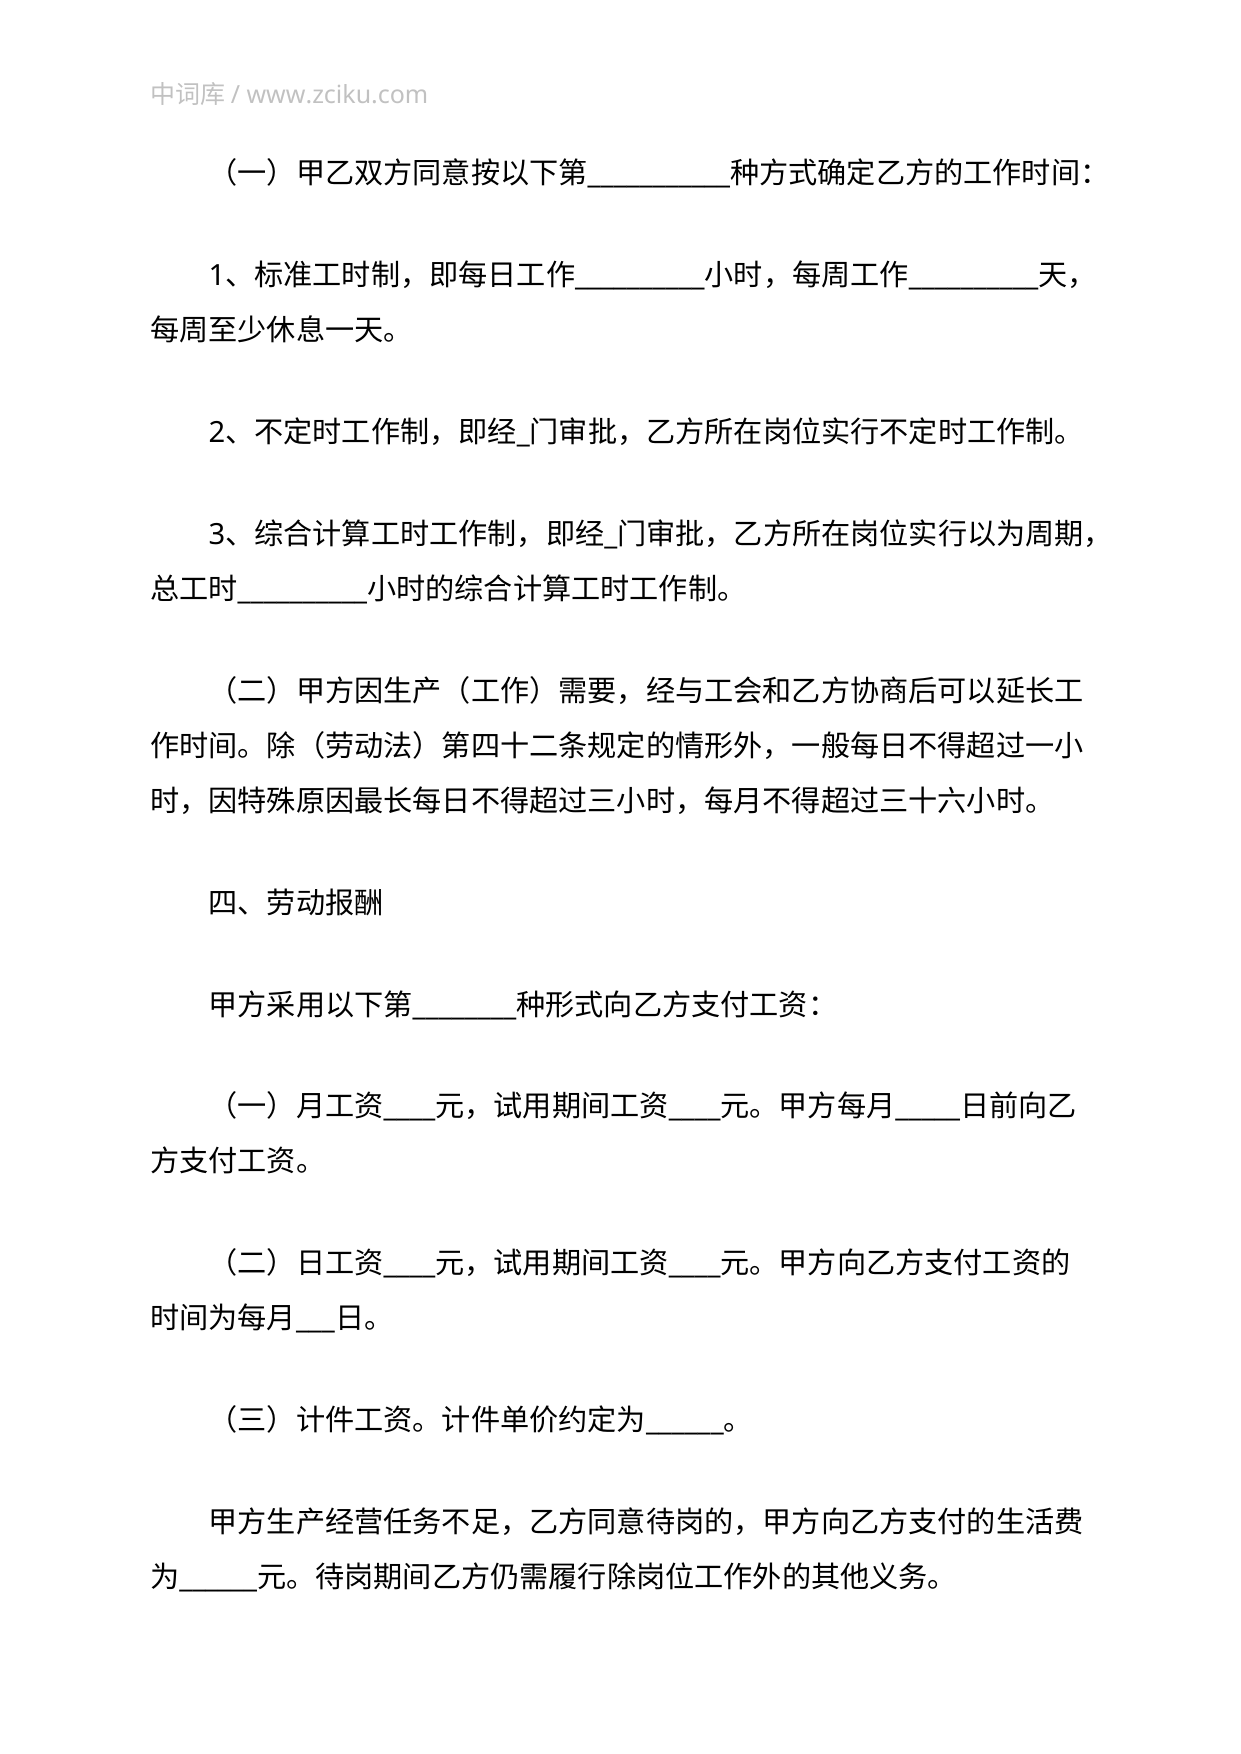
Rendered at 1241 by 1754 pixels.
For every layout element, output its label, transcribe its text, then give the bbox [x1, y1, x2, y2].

text （三）计件工资。计件单价约定为______。 [150, 1397, 1090, 1439]
text 1、标准工时制，即每日工作__________小时，每周工作__________天，每周至少休息一天。 [150, 252, 1090, 349]
text 四、劳动报酬 [150, 879, 1090, 922]
text 甲方生产经营任务不足，乙方同意待岗的，甲方向乙方支付的生活费为______元。待岗期间乙方仍需履行除岗位工作外的其他义务。 [150, 1499, 1090, 1596]
text 甲方采用以下第________种形式向乙方支付工资： [150, 981, 1090, 1023]
text 2、不定时工作制，即经_门审批，乙方所在岗位实行不定时工作制。 [150, 409, 1090, 451]
text （二）日工资____元，试用期间工资____元。甲方向乙方支付工资的时间为每月___日。 [150, 1240, 1090, 1337]
text 3、综合计算工时工作制，即经_门审批，乙方所在岗位实行以为周期，总工时__________小时的综合计算工时工作制。 [150, 511, 1090, 608]
text （一）月工资____元，试用期间工资____元。甲方每月_____日前向乙方支付工资。 [150, 1083, 1090, 1180]
text （一）甲乙双方同意按以下第___________种方式确定乙方的工作时间： [150, 150, 1090, 192]
text （二）甲方因生产（工作）需要，经与工会和乙方协商后可以延长工作时间。除（劳动法）第四十二条规定的情形外，一般每日不得超过一小时，因特殊原因最长每日不得超过三小时，每月不得超过三十六小时。 [150, 668, 1090, 820]
